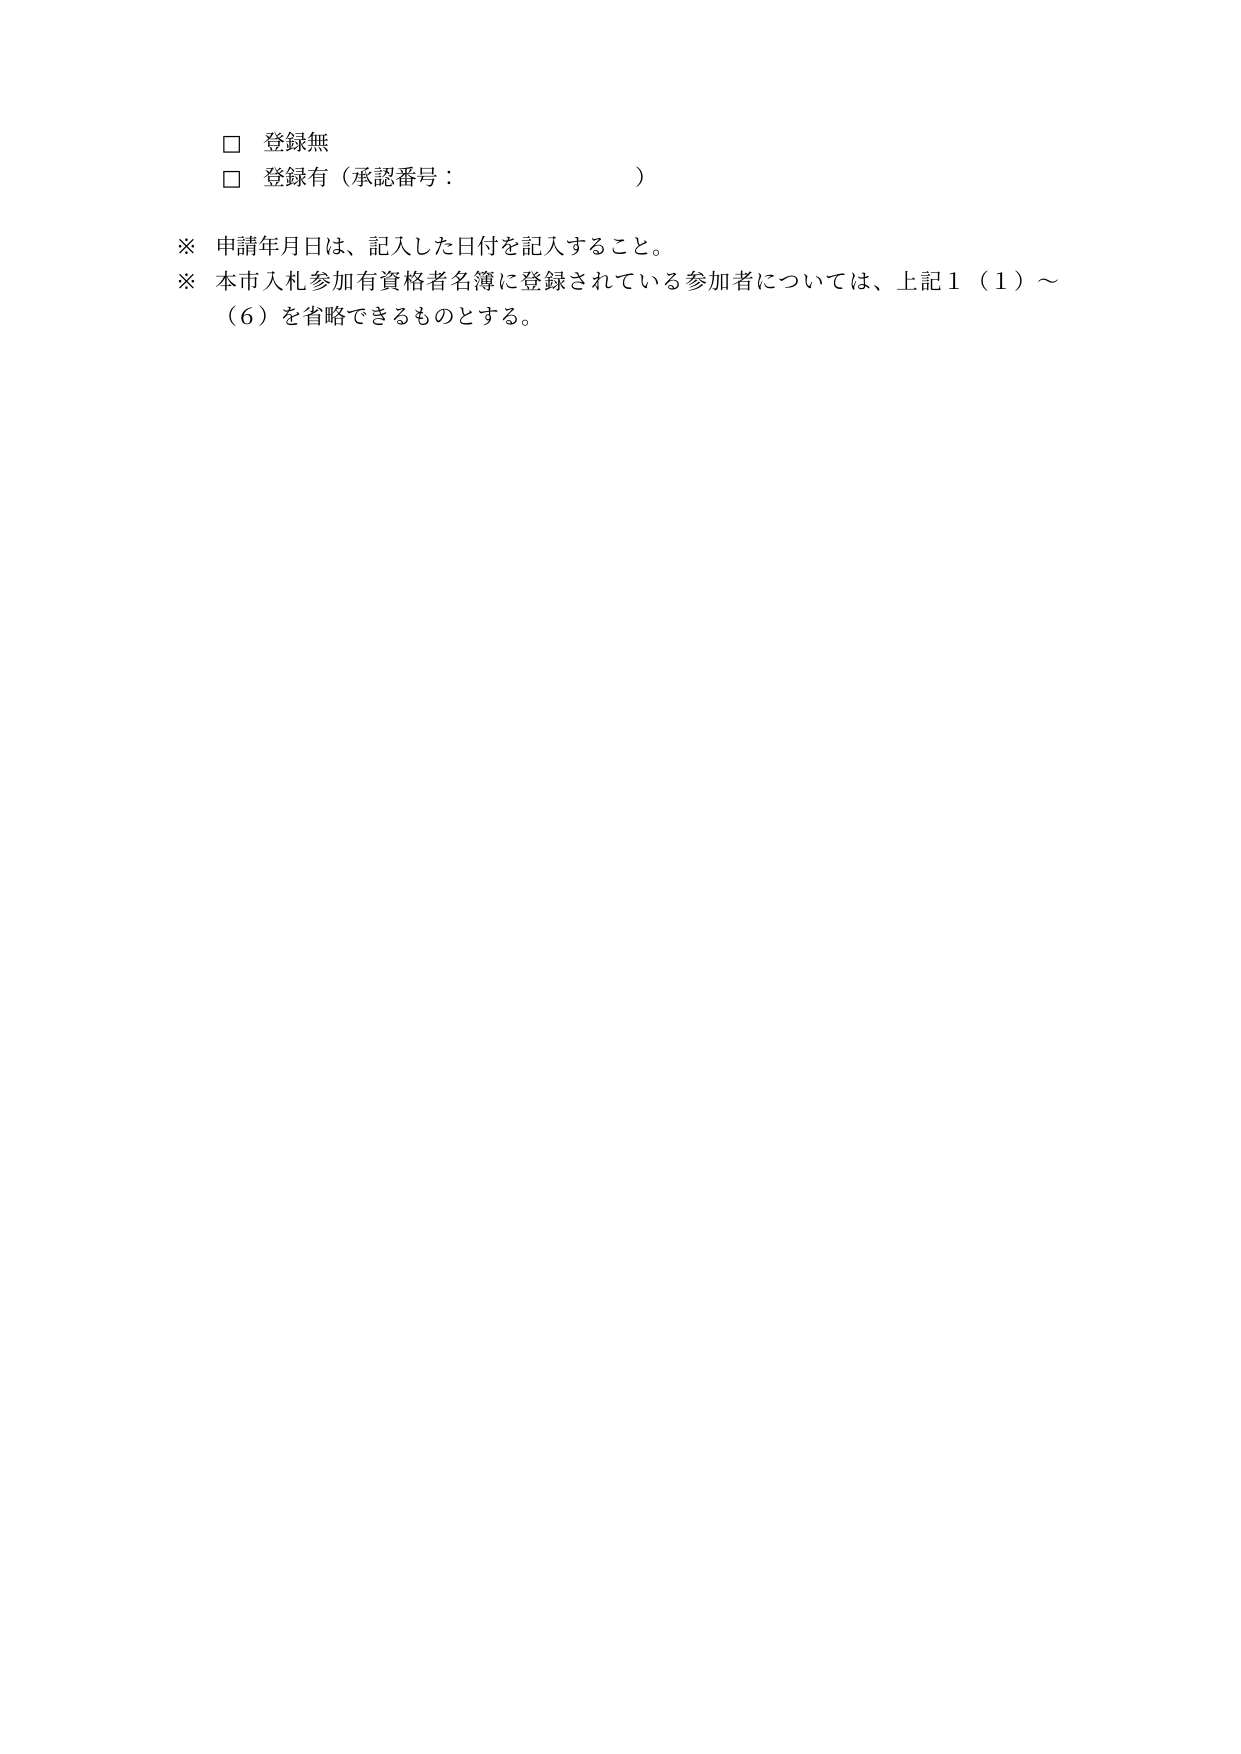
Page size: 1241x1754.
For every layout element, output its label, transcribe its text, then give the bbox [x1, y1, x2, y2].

text □ 登録無 [177, 124, 1063, 158]
list 申請年月日は、記入した日付を記入すること。 [177, 228, 1063, 263]
list 本市入札参加有資格者名簿に登録されている参加者については、上記１（１）～（６）を省略できるものとする。 [177, 263, 1063, 332]
text □ 登録有（承認番号： ） [177, 158, 1063, 193]
